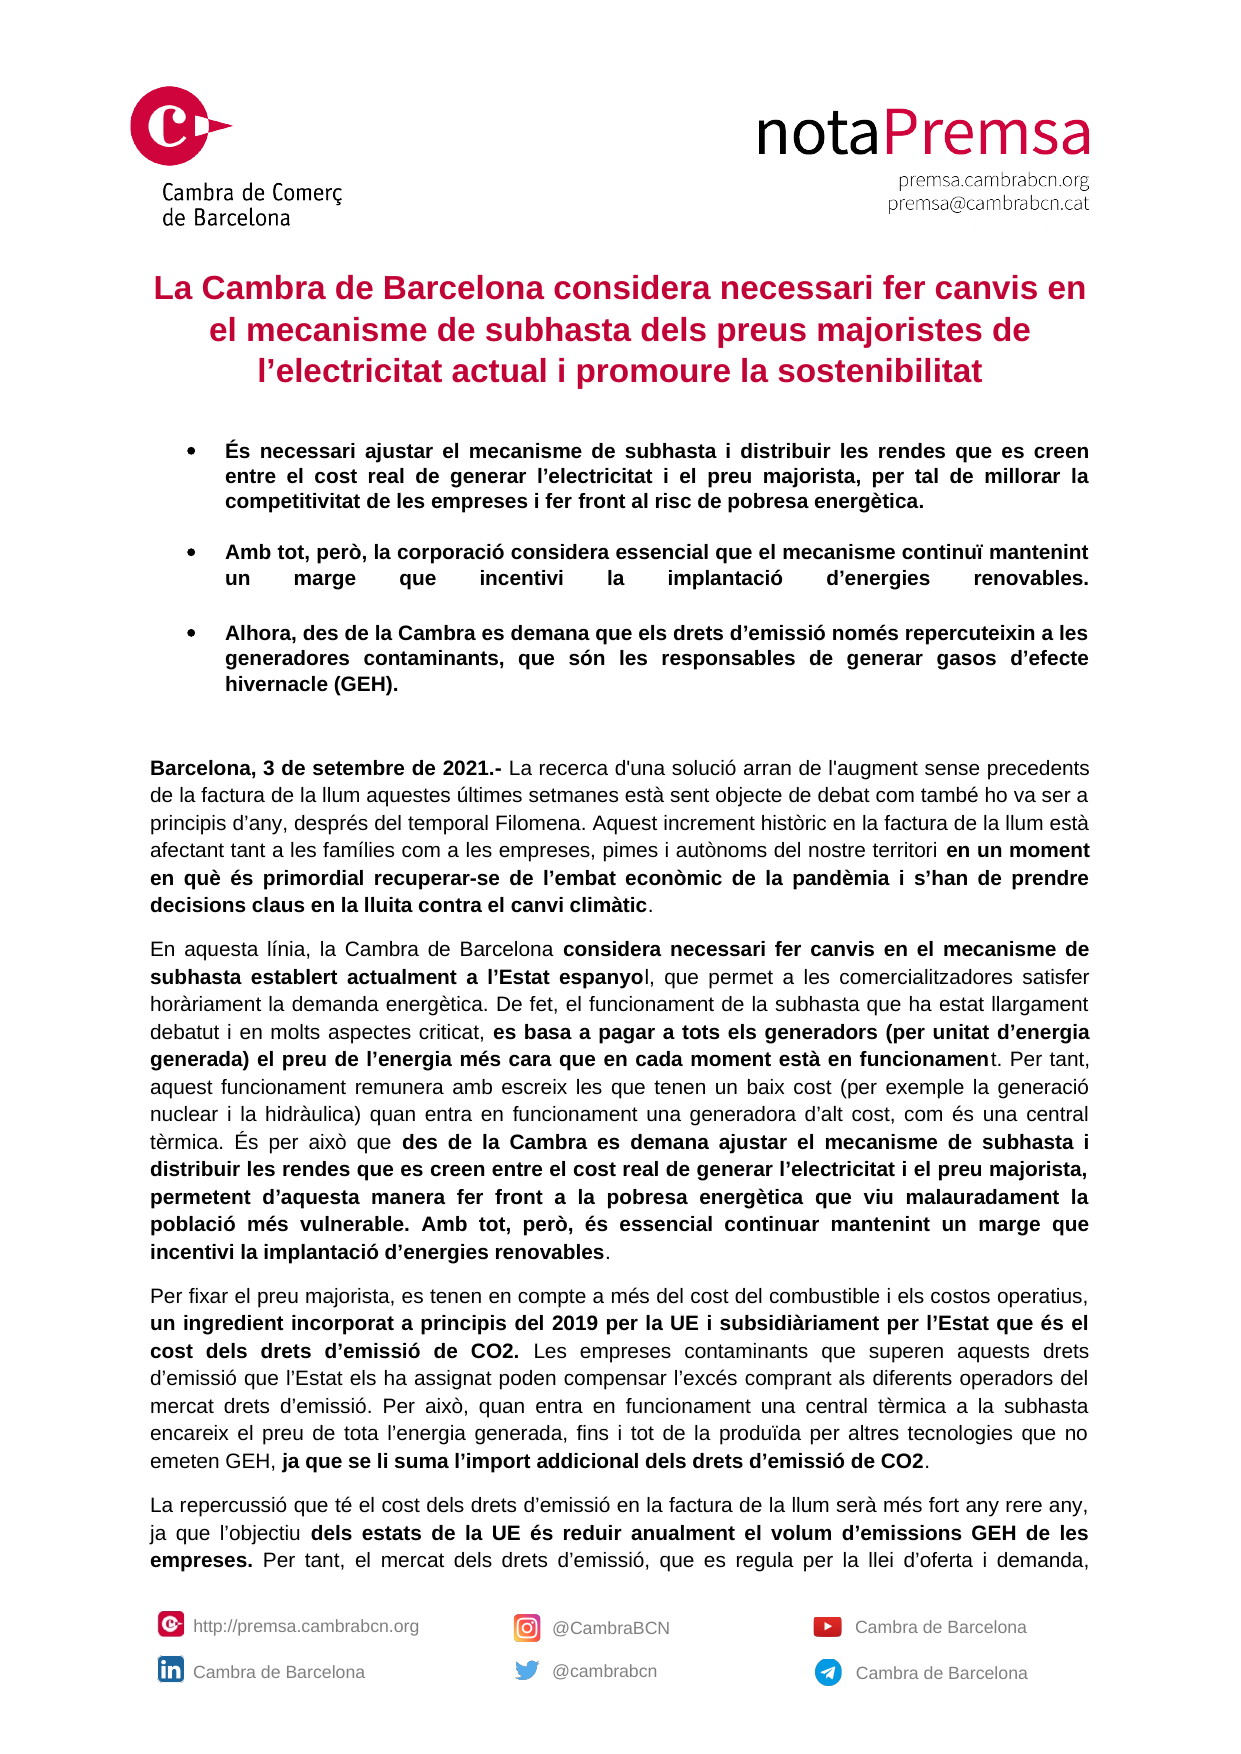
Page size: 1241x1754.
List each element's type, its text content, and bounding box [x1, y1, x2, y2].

picture [157, 1655, 185, 1683]
picture [815, 1659, 821, 1666]
picture [827, 1668, 834, 1678]
picture [815, 1678, 822, 1686]
picture [510, 1660, 545, 1681]
picture [835, 1678, 842, 1686]
list És necessari ajustar el mecanisme de subhasta i distribuir les rendes que es creen entre el cost real de generar l’electricitat i el preu majorista, per tal de millorar la competitivitat de les empreses i fer front al risc de pobresa energètica. [187, 438, 1090, 513]
picture [2, 0, 1241, 266]
text La Cambra de Barcelona considera necessari fer canvis en el mecanisme de subhasta dels preus majoristes de l’electricitat actual i promoure la sostenibilitat [150, 150, 1090, 420]
picture [513, 1614, 541, 1642]
text En aquesta línia, la Cambra de Barcelona considera necessari fer canvis en el mecanisme de subhasta establert actualment a l’Estat espanyol, que permet a les comercialitzadores satisfer horàriament la demanda energètica. De fet, el funcionament de la subhasta que ha estat llargament debatut i en molts aspectes criticat, es basa a pagar a tots els generadors (per unitat d’energia generada) el preu de l’energia més cara que en cada moment està en funcionament. Per tant, aquest funcionament remunera amb escreix les que tenen un baix cost (per exemple la generació nuclear i la hidràulica) quan entra en funcionament una generadora d’alt cost, com és una central tèrmica. És per això que des de la Cambra es demana ajustar el mecanisme de subhasta i distribuir les rendes que es creen entre el cost real de generar l’electricitat i el preu majorista, permetent d’aquesta manera fer front a la pobresa energètica que viu malauradament la població més vulnerable. Amb tot, però, és essencial continuar mantenint un marge que incentivi la implantació d’energies renovables. [150, 937, 1090, 1263]
text Barcelona, 3 de setembre de 2021.- La recerca d'una solució arran de l'augment sense precedents de la factura de la llum aquestes últimes setmanes està sent objecte de debat com també ho va ser a principis d’any, després del temporal Filomena. Aquest increment històric en la factura de la llum està afectant tant a les famílies com a les empreses, pimes i autònoms del nostre territori en un moment en què és primordial recuperar-se de l’embat econòmic de la pandèmia i s’han de prendre decisions claus en la lluita contra el canvi climàtic. [150, 755, 1090, 917]
list Amb tot, però, la corporació considera essencial que el mecanisme continuï mantenint un marge que incentivi la implantació d’energies renovables. [187, 540, 1090, 619]
list Alhora, des de la Cambra es demana que els drets d’emissió només repercuteixin a les generadores contaminants, que són les responsables de generar gasos d’efecte hivernacle (GEH). [187, 621, 1090, 695]
picture [836, 1659, 842, 1666]
picture [157, 1611, 185, 1637]
text Per fixar el preu majorista, es tenen en compte a més del cost del combustible i els costos operatius, un ingredient incorporat a principis del 2019 per la UE i subsidiàriament per l’Estat que és el cost dels drets d’emissió de CO2. Les empreses contaminants que superen aquests drets d’emissió que l’Estat els ha assignat poden compensar l’excés comprant als diferents operadors del mercat drets d’emissió. Per això, quan entra en funcionament una central tèrmica a la subhasta encareix el preu de tota l’energia generada, fins i tot de la produïda per altres tecnologies que no emeten GEH, ja que se li suma l’import addicional dels drets d’emissió de CO2. [150, 1284, 1090, 1473]
picture [813, 1617, 842, 1637]
